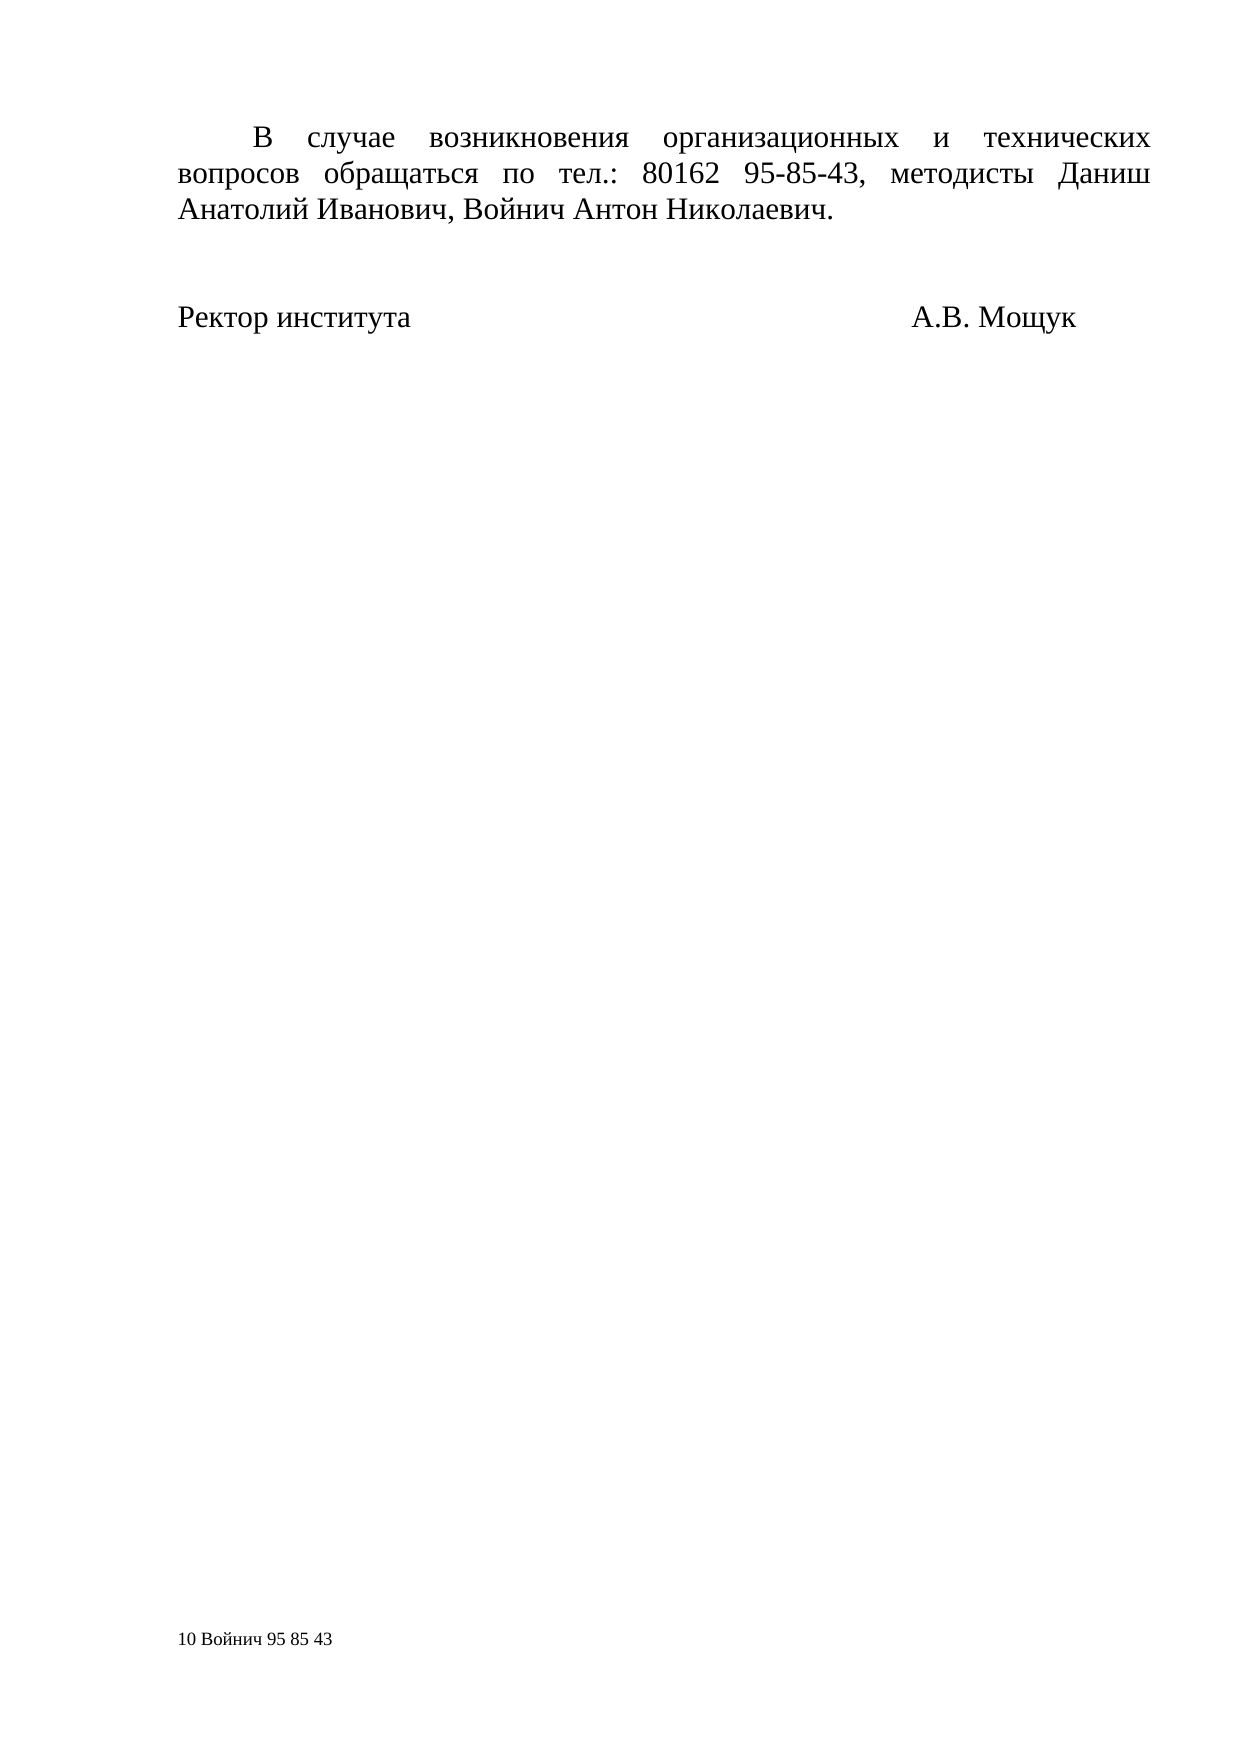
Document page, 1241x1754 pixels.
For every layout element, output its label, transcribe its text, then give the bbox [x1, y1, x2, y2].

text В случае возникновения организационных и технических вопросов обращаться по тел.: 80162 95-85-43, методисты Даниш Анатолий Иванович, Войнич Антон Николаевич. [177, 118, 1152, 226]
text Ректор института А.В. Мощук [177, 298, 1152, 334]
text 10 Войнич 95 85 43 [177, 1627, 1152, 1649]
